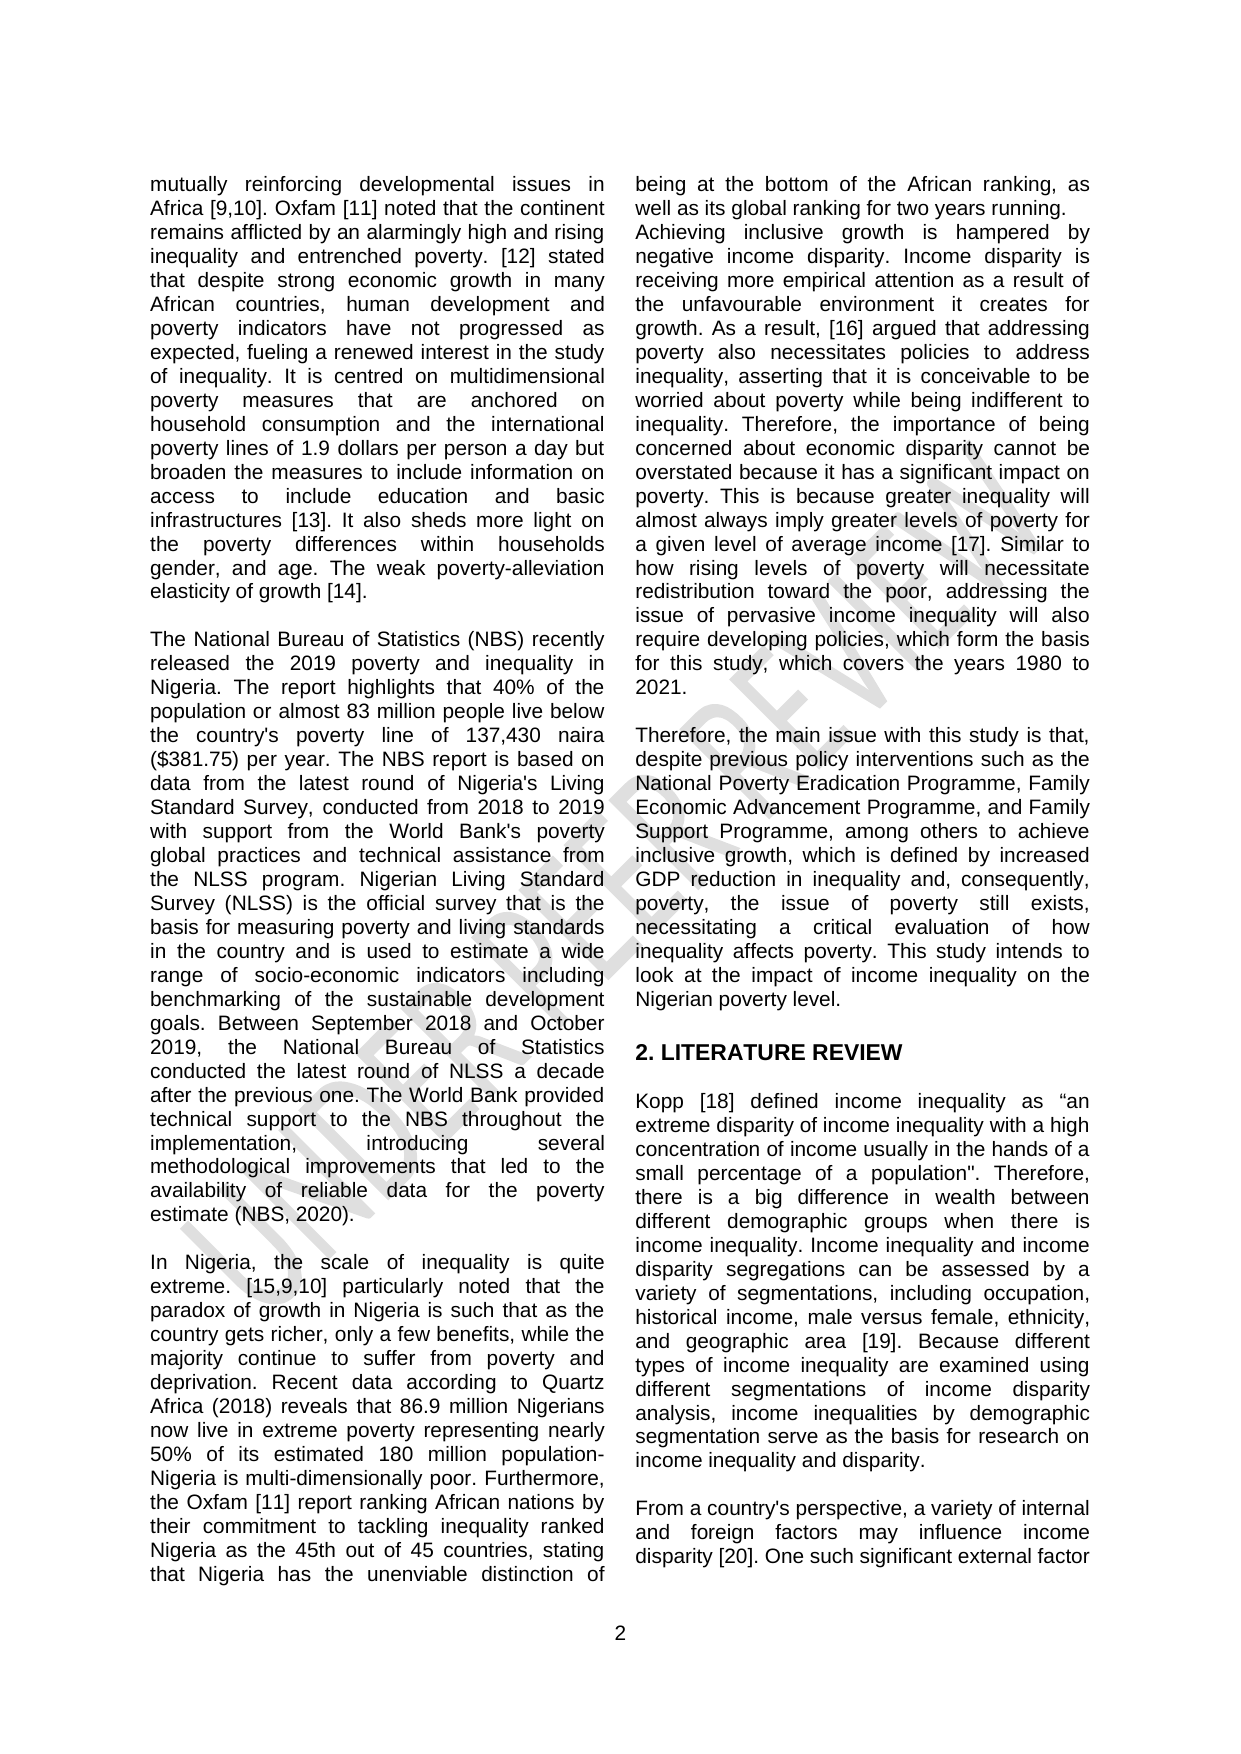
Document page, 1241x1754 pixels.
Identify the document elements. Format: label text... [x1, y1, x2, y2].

text In Nigeria, the scale of inequality is quite extreme. [15,9,10] particularly noted that the paradox of growth in Nigeria is such that as the country gets richer, only a few benefits, while the majority continue to suffer from poverty and deprivation. Recent data according to Quartz Africa (2018) reveals that 86.9 million Nigerians now live in extreme poverty representing nearly 50% of its estimated 180 million population- Nigeria is multi-dimensionally poor. Furthermore, the Oxfam [11] report ranking African nations by their commitment to tackling inequality ranked Nigeria as the 45th out of 45 countries, stating that Nigeria has the unenviable distinction of being at the bottom of the African ranking, as well as its global ranking for two years running. [150, 1250, 605, 1586]
text Kopp [18] defined income inequality as “an extreme disparity of income inequality with a high concentration of income usually in the hands of a small percentage of a population". Therefore, there is a big difference in wealth between different demographic groups when there is income inequality. Income inequality and income disparity segregations can be assessed by a variety of segmentations, including occupation, historical income, male versus female, ethnicity, and geographic area [19]. Because different types of income inequality are examined using different segmentations of income disparity analysis, income inequalities by demographic segmentation serve as the basis for research on income inequality and disparity. [635, 1089, 1090, 1472]
text Achieving inclusive growth is hampered by negative income disparity. Income disparity is receiving more empirical attention as a result of the unfavourable environment it creates for growth. As a result, [16] argued that addressing poverty also necessitates policies to address inequality, asserting that it is conceivable to be worried about poverty while being indifferent to inequality. Therefore, the importance of being concerned about economic disparity cannot be overstated because it has a significant impact on poverty. This is because greater inequality will almost always imply greater levels of poverty for a given level of average income [17]. Similar to how rising levels of poverty will necessitate redistribution toward the poor, addressing the issue of pervasive income inequality will also require developing policies, which form the basis for this study, which covers the years 1980 to 2021. [635, 220, 1090, 699]
text The National Bureau of Statistics (NBS) recently released the 2019 poverty and inequality in Nigeria. The report highlights that 40% of the population or almost 83 million people live below the country's poverty line of 137,430 naira ($381.75) per year. The NBS report is based on data from the latest round of Nigeria's Living Standard Survey, conducted from 2018 to 2019 with support from the World Bank's poverty global practices and technical assistance from the NLSS program. Nigerian Living Standard Survey (NLSS) is the official survey that is the basis for measuring poverty and living standards in the country and is used to estimate a wide range of socio-economic indicators including benchmarking of the sustainable development goals. Between September 2018 and October 2019, the National Bureau of Statistics conducted the latest round of NLSS a decade after the previous one. The World Bank provided technical support to the NBS throughout the implementation, introducing several methodological improvements that led to the availability of reliable data for the poverty estimate (NBS, 2020). [150, 627, 605, 1226]
text Therefore, the main issue with this study is that, despite previous policy interventions such as the National Poverty Eradication Programme, Family Economic Advancement Programme, and Family Support Programme, among others to achieve inclusive growth, which is defined by increased GDP reduction in inequality and, consequently, poverty, the issue of poverty still exists, necessitating a critical evaluation of how inequality affects poverty. This study intends to look at the impact of income inequality on the Nigerian poverty level. [635, 723, 1090, 1011]
subtitle 2. LITERATURE REVIEW [635, 1038, 1090, 1065]
